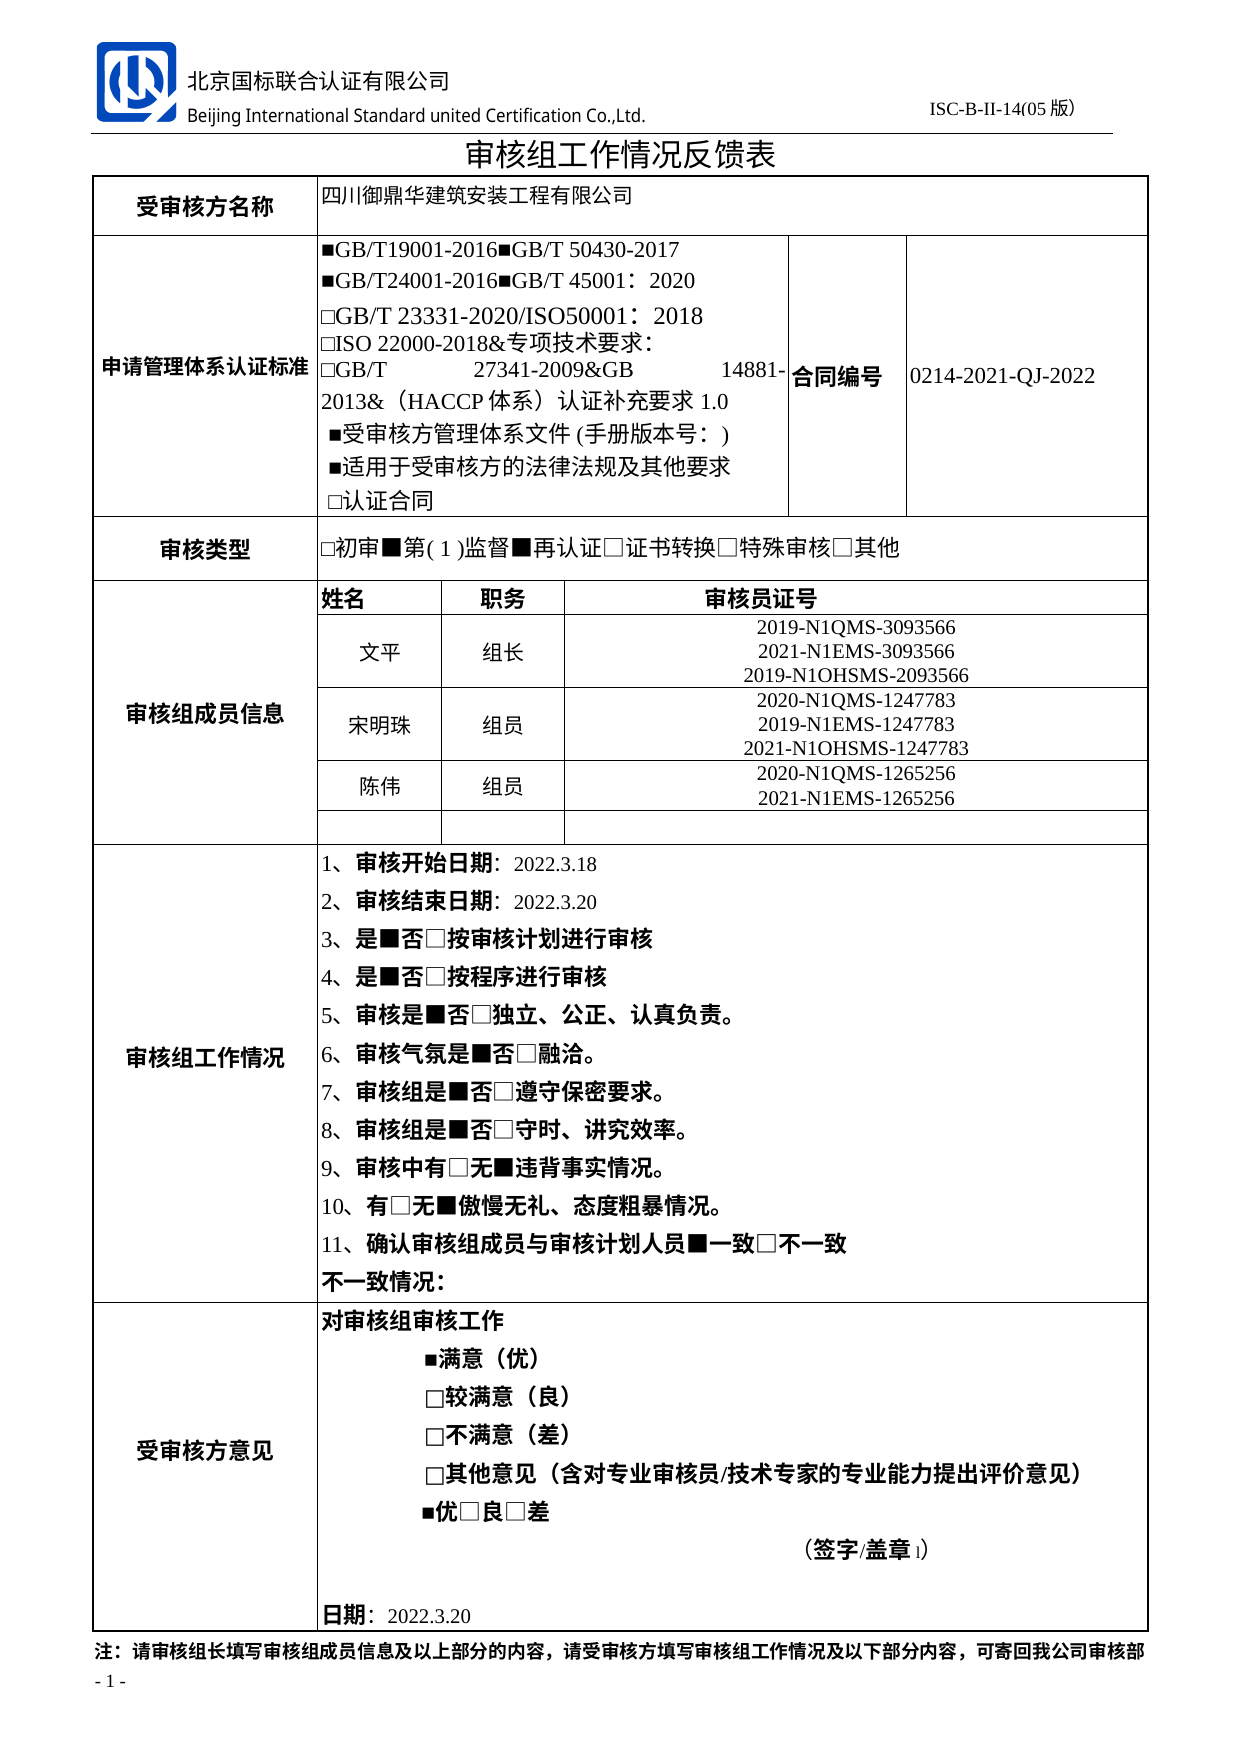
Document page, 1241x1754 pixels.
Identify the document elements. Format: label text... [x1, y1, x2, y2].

table_cell 1、审核开始日期：2022.3.18 2、审核结束日期：2022.3.20 3、是■否□按审核计划进行审核 4、是■否□按程序进行审核 5、审核是■否□独立、公正、认真负责。 6、审核气氛是■否□融洽。 7、审核组是■否□遵守保密要求。 8、审核组是■否□守时、讲究效率。 9、审核中有□无■违背事实情况。 10、有□无■傲慢无礼、态度粗暴情况。 11、确认审核组成员与审核计划人员■一致□不一致 不一致情况： [318, 845, 1147, 1302]
table_cell 2020-N1QMS-1247783 2019-N1EMS-1247783 2021-N1OHSMS-1247783 [565, 688, 1147, 760]
table_cell ■GB/T19001-2016■GB/T 50430-2017 ■GB/T24001-2016■GB/T 45001：2020 □GB/T 23331-2020/ISO50001：2018 □ISO 22000-2018&专项技术要求： □GB/T 27341-2009&GB 14881-2013&（HACCP体系）认证补充要求 1.0 ■受审核方管理体系文件 (手册版本号：) ■适用于受审核方的法律法规及其他要求 □认证合同 [318, 236, 788, 516]
table_cell 审核组工作情况 [94, 845, 317, 1302]
table_header 四川御鼎华建筑安装工程有限公司 [318, 177, 1147, 234]
table_header 受审核方名称 [94, 177, 317, 234]
table_cell 陈伟 [318, 761, 441, 809]
table_cell [565, 811, 1147, 844]
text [94, 1632, 1146, 1665]
table_cell 2019-N1QMS-3093566 2021-N1EMS-3093566 2019-N1OHSMS-2093566 [565, 615, 1147, 687]
table_cell 姓名 [318, 581, 441, 614]
table_cell 0214-2021-QJ-2022 [907, 236, 1147, 516]
table_cell 受审核方意见 [94, 1303, 317, 1630]
table_cell 组长 [442, 615, 564, 687]
table_cell 申请管理体系认证标准 [94, 236, 317, 516]
picture [96, 42, 177, 122]
table_cell 审核类型 [94, 517, 317, 579]
table_cell 文平 [318, 615, 441, 687]
table_cell 审核组成员信息 [94, 581, 317, 844]
table_cell [318, 811, 441, 844]
table_cell 职务 [442, 581, 564, 614]
table_cell 组员 [442, 761, 564, 809]
table_cell □初审■第( 1 )监督■再认证□证书转换□特殊审核□其他 [318, 517, 1147, 579]
table_cell [442, 811, 564, 844]
table_cell 审核员证号 [565, 581, 1147, 614]
text 审核组工作情况反馈表 [94, 129, 1146, 175]
table_cell 宋明珠 [318, 688, 441, 760]
table_cell 组员 [442, 688, 564, 760]
table_cell 2020-N1QMS-1265256 2021-N1EMS-1265256 [565, 761, 1147, 809]
table_cell 对审核组审核工作 ■满意（优） □较满意（良） □不满意（差） □其他意见（含对专业审核员/技术专家的专业能力提出评价意见） ■优□良□差 （签字/盖章l） 日期：2022.3.20 [318, 1303, 1147, 1630]
table_cell 合同编号 [789, 236, 906, 516]
